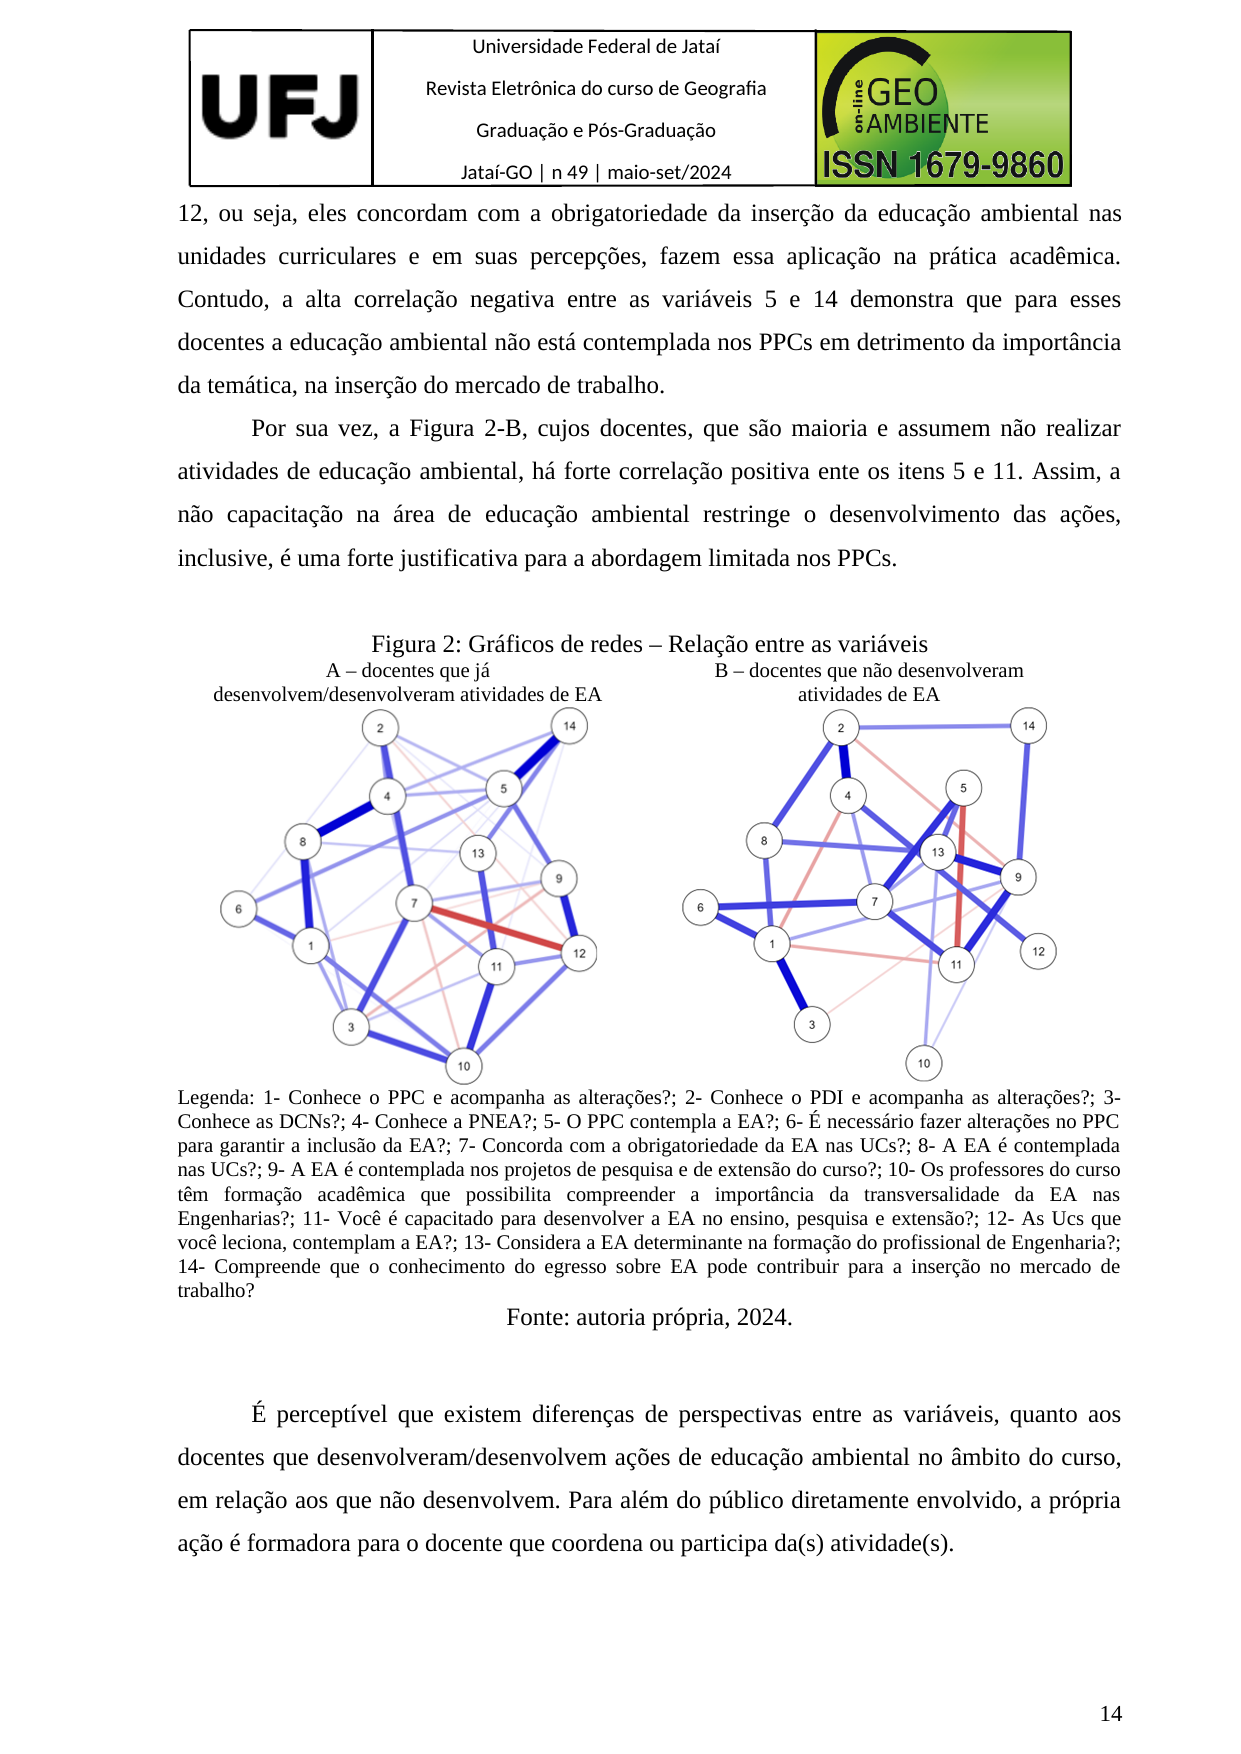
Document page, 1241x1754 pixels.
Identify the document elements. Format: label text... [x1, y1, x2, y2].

list Legenda: 1- Conhece o PPC e acompanha as alterações?; 2- Conhece o PDI e acompanha as alterações?; 3- Conhece as DCNs?; 4- Conhece a PNEA?; 5- O PPC contempla a EA?; 6- É necessário fazer alterações no PPC para garantir a inclusão da EA?; 7- Concorda com a obrigatoriedade da EA nas UCs?; 8- A EA é contemplada nas UCs?; 9- A EA é contemplada nos projetos de pesquisa e de extensão do curso?; 10- Os professores do curso têm formação acadêmica que possibilita compreender a importância da transversalidade da EA nas Engenharias?; 11- Você é capacitado para desenvolver a EA no ensino, pesquisa e extensão?; 12- As Ucs que você leciona, contemplam a EA?; 13- Considera a EA determinante na formação do profissional de Engenharia?; 14- Compreende que o conhecimento do egresso sobre EA pode contribuir para a inserção no mercado de trabalho? [177, 1085, 1122, 1302]
text É perceptível que existem diferenças de perspectivas entre as variáveis, quanto aos docentes que desenvolveram/desenvolvem ações de educação ambiental no âmbito do curso, em relação aos que não desenvolvem. Para além do público diretamente envolvido, a própria ação é formadora para o docente que coordena ou participa da(s) atividade(s). [177, 1399, 1122, 1557]
picture [196, 58, 371, 159]
table_header B – docentes que não desenvolveram atividades de EA [639, 658, 1100, 1085]
picture [679, 705, 1059, 1082]
list Por sua vez, a Figura 2-B, cujos docentes, que são maioria e assumem não realizar atividades de educação ambiental, há forte correlação positiva ente os itens 5 e 11. Assim, a não capacitação na área de educação ambiental restringe o desenvolvimento das ações, inclusive, é uma forte justificativa para a abordagem limitada nos PPCs. [177, 413, 1122, 571]
table_header A – docentes que já desenvolvem/desenvolveram atividades de EA [177, 658, 638, 1085]
picture [218, 705, 598, 1086]
picture [817, 33, 1069, 184]
list Fonte: autoria própria, 2024. [177, 1302, 1122, 1331]
text Figura 2: Gráficos de redes – Relação entre as variáveis [177, 629, 1122, 658]
